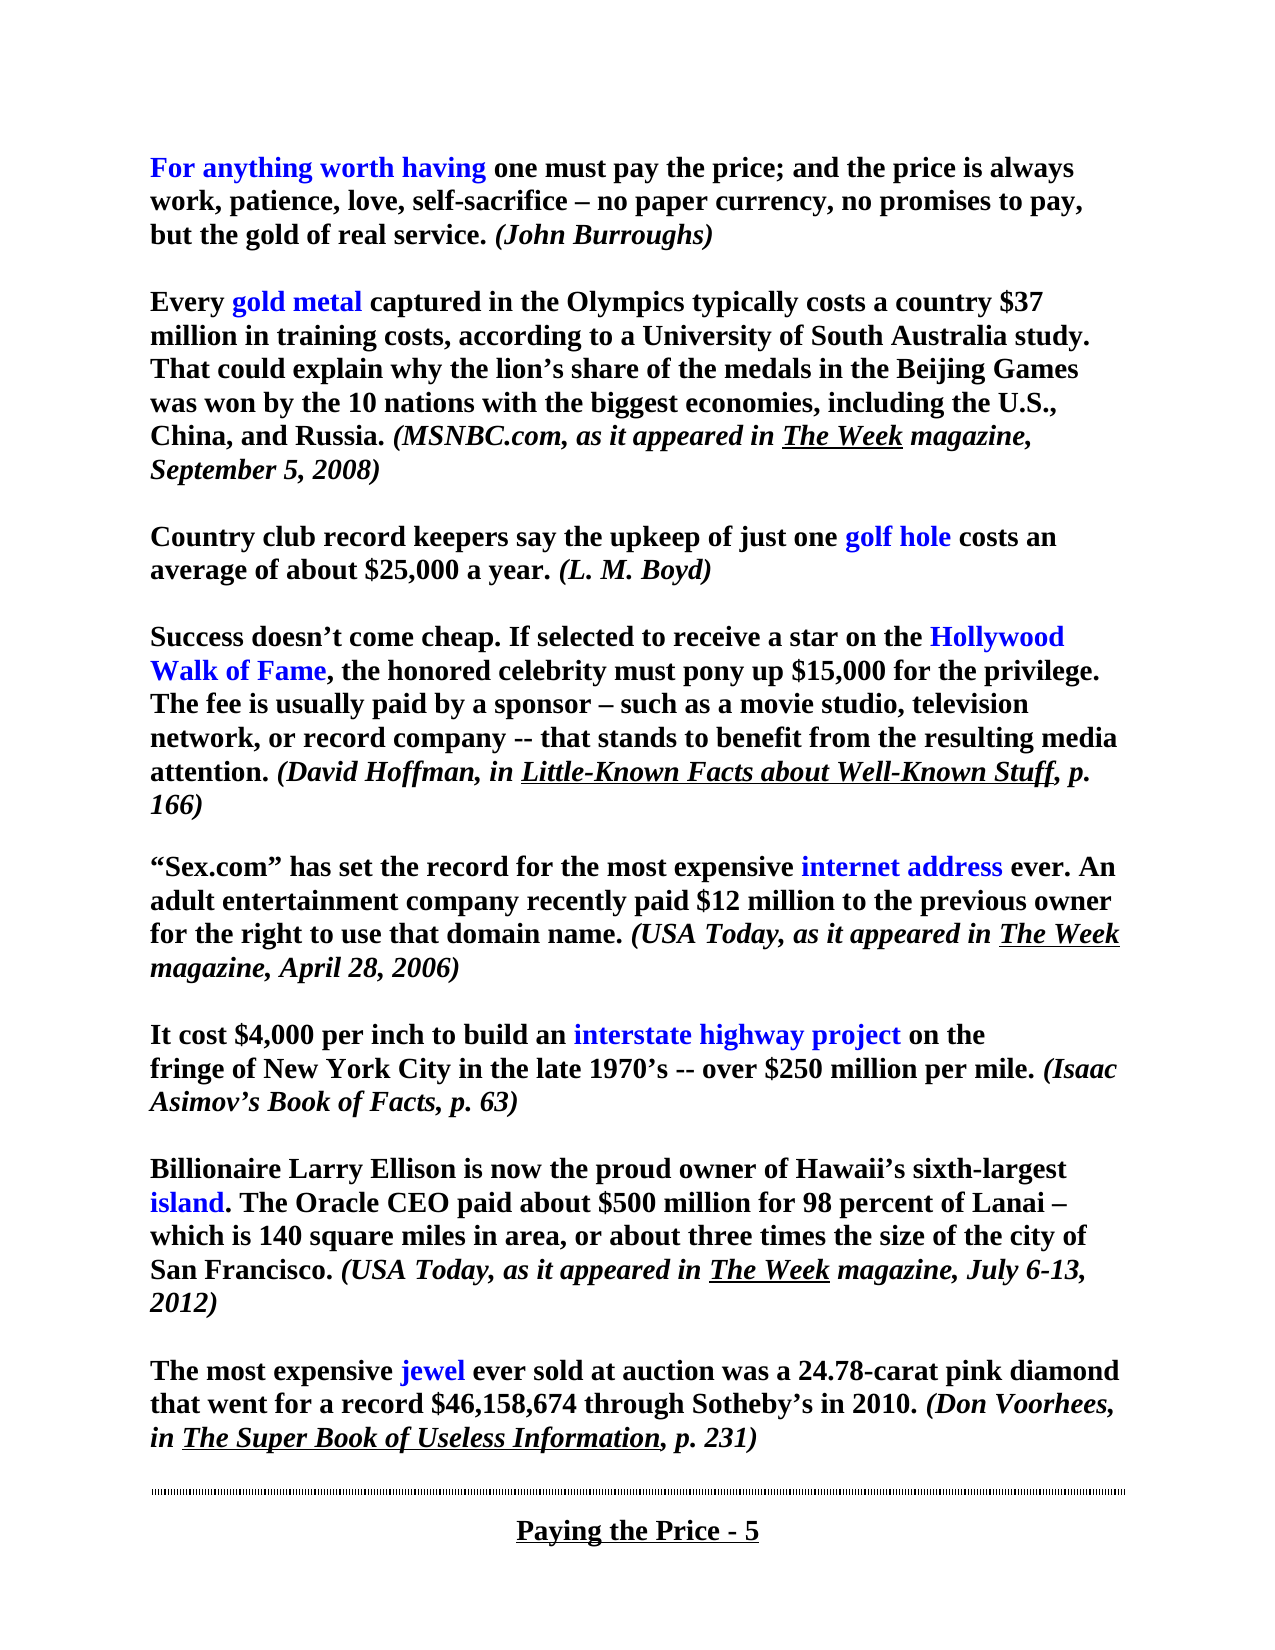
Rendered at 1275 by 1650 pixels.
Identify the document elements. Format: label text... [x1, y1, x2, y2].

text “Sex.com” has set the record for the most expensive internet address ever. An adult entertainment company recently paid $12 million to the previous owner for the right to use that domain name. (USA Today, as it appeared in The Week magazine, April 28, 2006) [150, 849, 1125, 984]
text Billionaire Larry Ellison is now the proud owner of Hawaii’s sixth-largest island. The Oracle CEO paid about $500 million for 98 percent of Lanai – which is 140 square miles in area, or about three times the size of the city of San Francisco. (USA Today, as it appeared in The Week magazine, July 6-13, 2012) [150, 1151, 1125, 1319]
text Every gold metal captured in the Olympics typically costs a country $37 million in training costs, according to a University of South Australia study. That could explain why the lion’s share of the medals in the Beijing Games was won by the 10 nations with the biggest economies, including the U.S., China, and Russia. (MSNBC.com, as it appeared in The Week magazine, September 5, 2008) [150, 284, 1125, 485]
text The most expensive jewel ever sold at auction was a 24.78-carat pink diamond that went for a record $46,158,674 through Sotheby’s in 2010. (Don Voorhees, in The Super Book of Useless Information, p. 231) [150, 1353, 1125, 1453]
text It cost $4,000 per inch to build an interstate highway project on the fringe of New York City in the late 1970’s -- over $250 million per mile. (Isaac Asimov’s Book of Facts, p. 63) [150, 1017, 1125, 1118]
text Country club record keepers say the upkeep of just one golf hole costs an average of about $25,000 a year. (L. M. Boyd) [150, 519, 1125, 586]
text Success doesn’t come cheap. If selected to receive a star on the Hollywood Walk of Fame, the honored celebrity must pony up $15,000 for the privilege. The fee is usually paid by a sponsor – such as a movie studio, television network, or record company -- that stands to benefit from the resulting media attention. (David Hoffman, in Little-Known Facts about Well-Known Stuff, p. 166) [150, 619, 1125, 821]
text For anything worth having one must pay the price; and the price is always work, patience, love, self-sacrifice – no paper currency, no promises to pay, but the gold of real service. (John Burroughs) [150, 150, 1125, 251]
